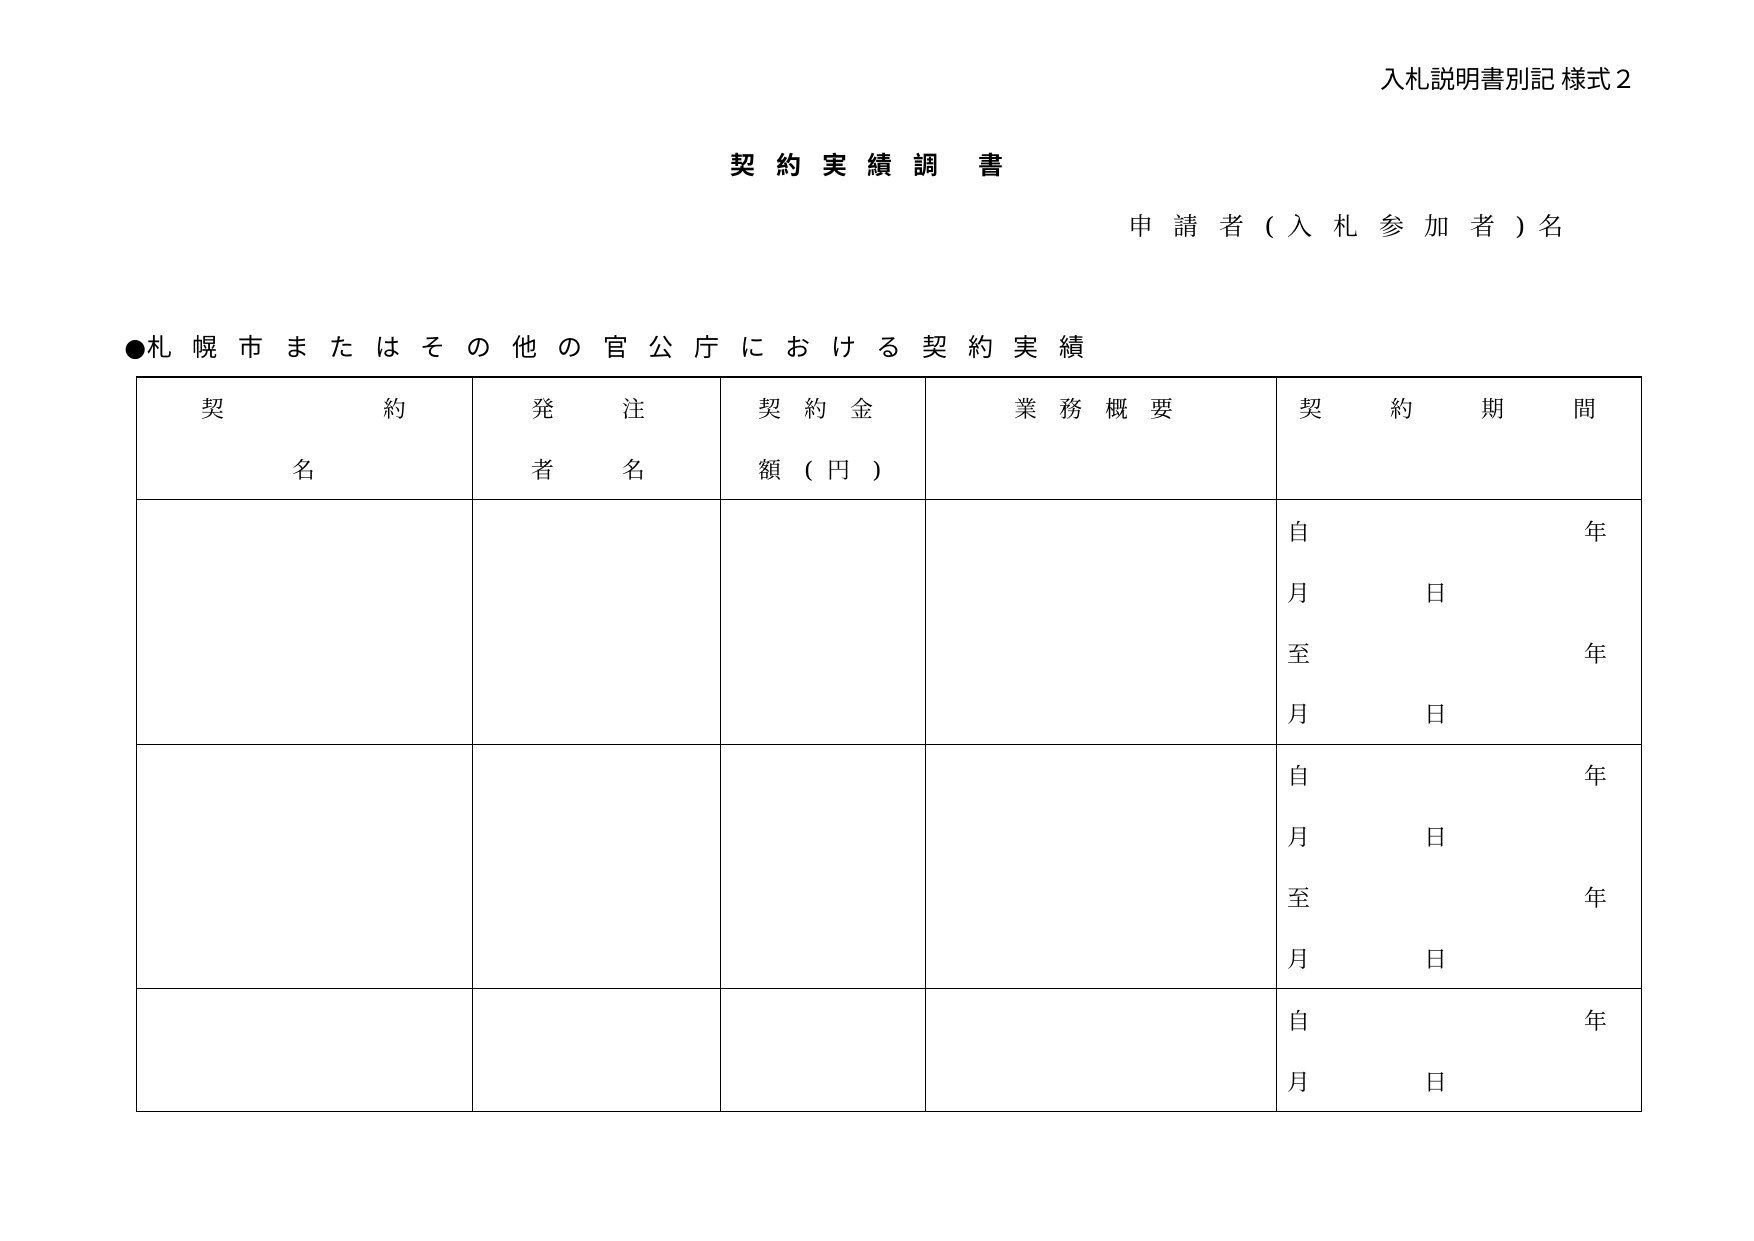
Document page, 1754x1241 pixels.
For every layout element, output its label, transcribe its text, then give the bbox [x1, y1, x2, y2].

table_header 業務概要 [926, 378, 1276, 499]
table_header 契約金額(円) [721, 378, 925, 499]
table_cell [137, 745, 472, 988]
table_cell 自 年 月 日 至 年 月 日 [1277, 500, 1641, 743]
table_cell [926, 500, 1276, 743]
table_cell [137, 989, 472, 1111]
table_cell [473, 745, 720, 988]
table_cell [926, 989, 1276, 1111]
text 申請者(入札参加者)名 [124, 194, 1633, 255]
text 契約実績調書 [124, 133, 1630, 194]
table_cell [721, 745, 925, 988]
table_cell 自 年 月 日 至 年 月 日 [1277, 745, 1641, 988]
text ●札幌市またはその他の官公庁における契約実績 [124, 316, 1630, 376]
table_cell [473, 989, 720, 1111]
table_cell [721, 989, 925, 1111]
table_header 契 約 期 間 [1277, 378, 1641, 499]
table_cell 自 年 月 日 至 年 月 日 [1277, 989, 1641, 1111]
table_header 発 注 者 名 [473, 378, 720, 499]
table_cell [926, 745, 1276, 988]
table_cell [137, 500, 472, 743]
table_cell [721, 500, 925, 743]
table_cell [473, 500, 720, 743]
table_header 契 約 名 [137, 378, 472, 499]
